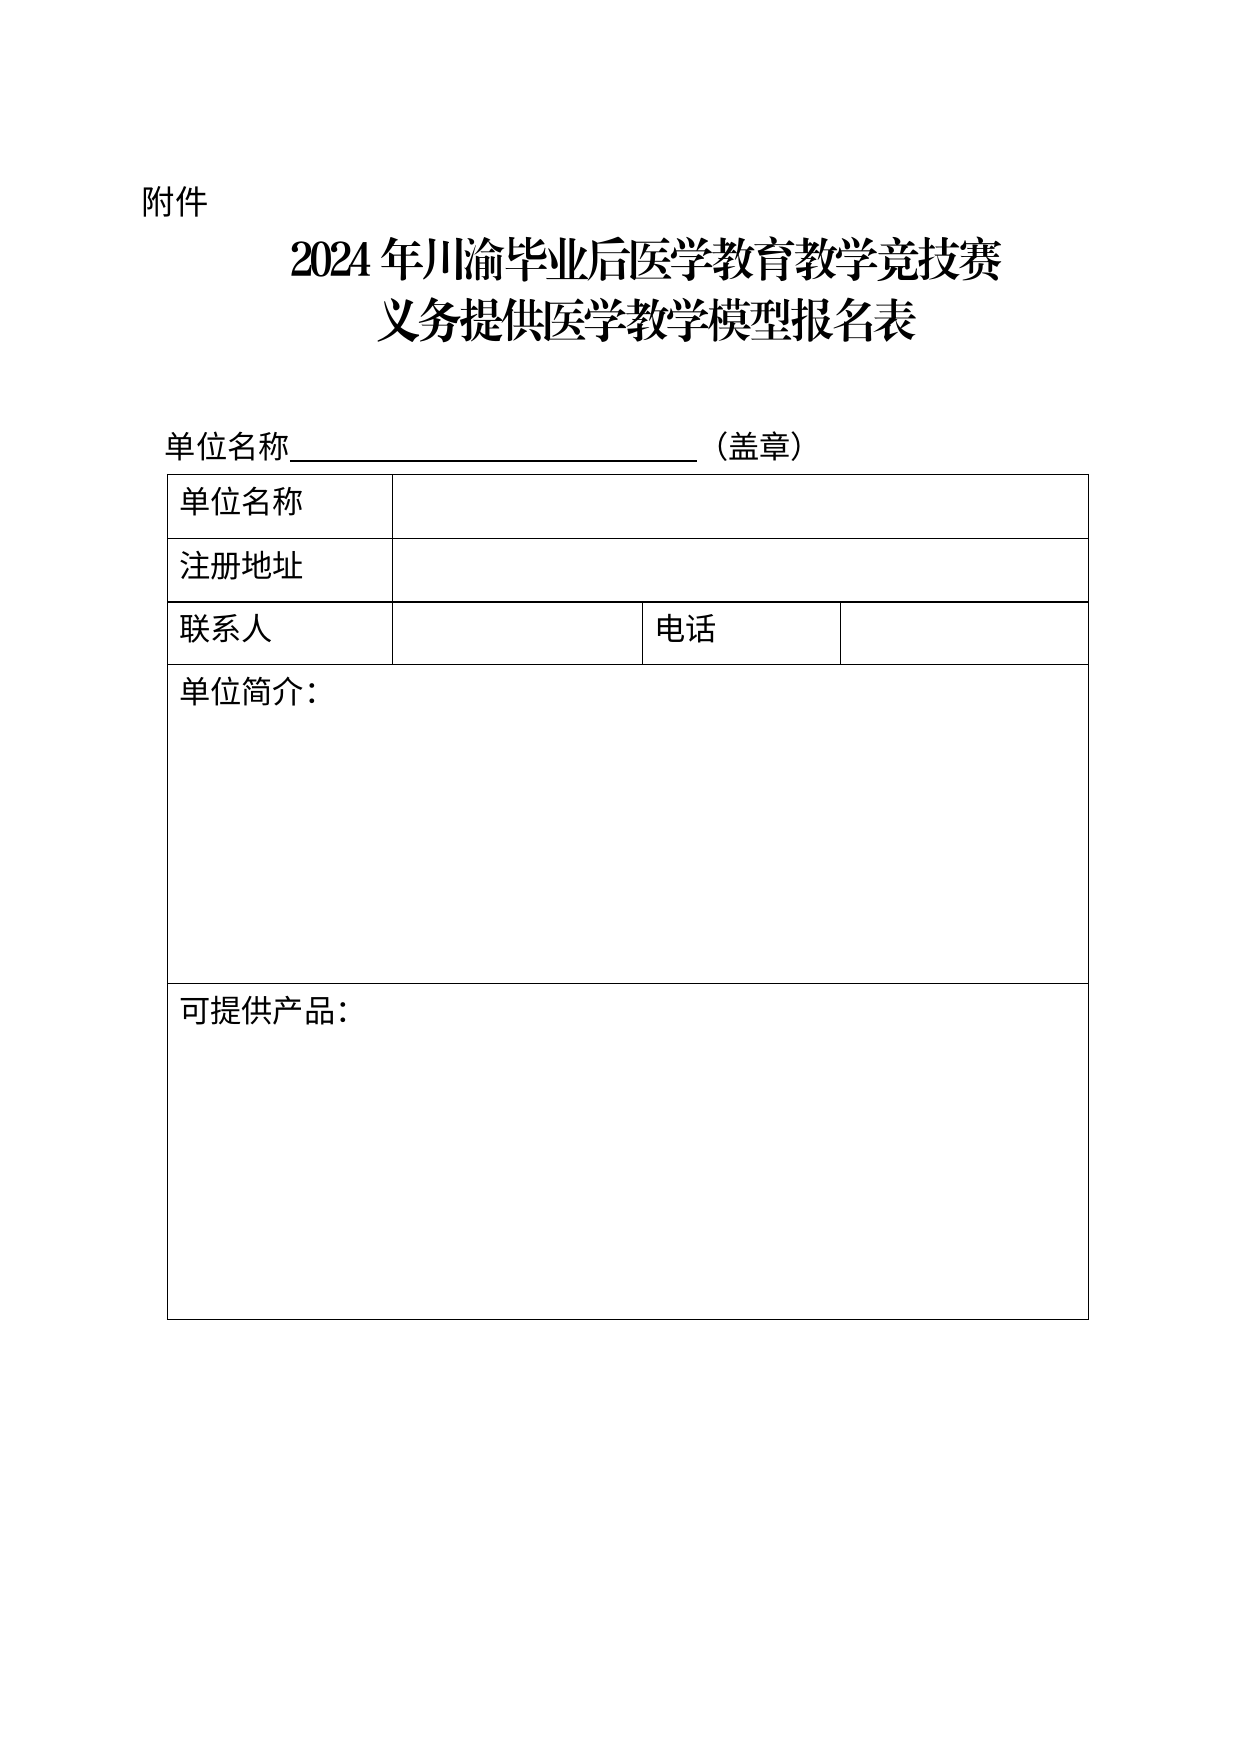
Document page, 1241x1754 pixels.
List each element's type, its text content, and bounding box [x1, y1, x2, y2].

text 2024年川渝毕业后医学教育教学竞技赛 [165, 228, 1130, 287]
text 义务提供医学教学模型报名表 [165, 290, 1130, 348]
text 附件 [142, 167, 1130, 226]
text 单位名称 （盖章） [142, 411, 1130, 470]
